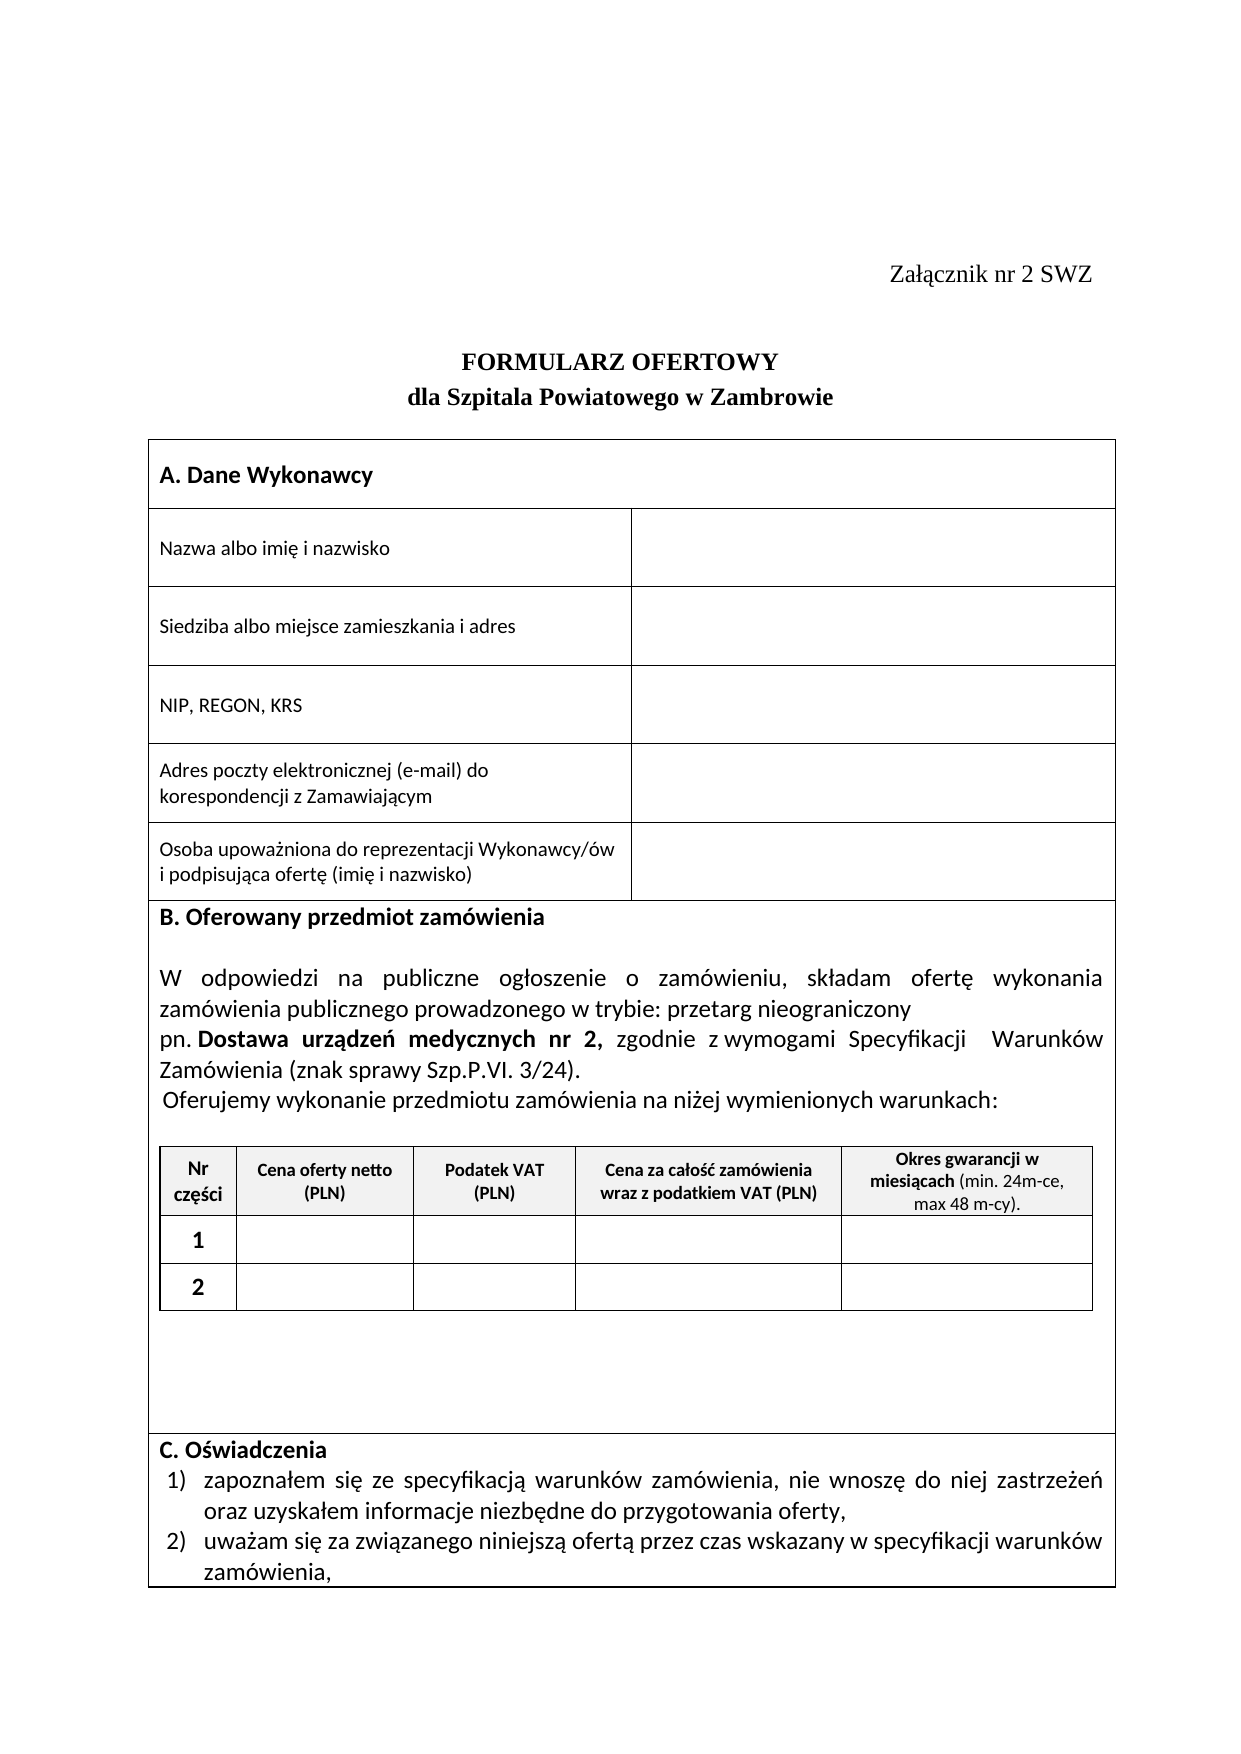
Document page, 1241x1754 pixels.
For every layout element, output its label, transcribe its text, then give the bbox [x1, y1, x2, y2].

table_cell [632, 509, 1115, 586]
text dla Szpitala Powiatowego w Zambrowie [148, 382, 1093, 411]
subtitle Załącznik nr 2 SWZ [148, 259, 1093, 288]
table_cell Osoba upoważniona do reprezentacji Wykonawcy/ów i podpisująca ofertę (imię i nazwisko) [149, 823, 631, 900]
table_cell Siedziba albo miejsce zamieszkania i adres [149, 587, 631, 665]
table_cell [632, 744, 1115, 822]
table_cell [632, 666, 1115, 743]
table_cell NIP, REGON, KRS [149, 666, 631, 743]
table_cell [632, 587, 1115, 665]
table_cell [632, 823, 1115, 900]
table_cell Adres poczty elektronicznej (e-mail) do korespondencji z Zamawiającym [149, 744, 631, 822]
table_header A. Dane Wykonawcy [149, 440, 1115, 508]
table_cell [149, 1434, 1115, 1586]
subtitle FORMULARZ OFERTOWY [148, 347, 1093, 376]
table_cell B. Oferowany przedmiot zamówienia W odpowiedzi na publiczne ogłoszenie o zamówieniu, składam ofertę wykonania zamówienia publicznego prowadzonego w trybie: przetarg nieograniczony pn. Dostawa urządzeń medycznych nr 2, zgodnie z wymogami Specyfikacji Warunków Zamówienia (znak sprawy Szp.P.VI. 3/24). Oferujemy wykonanie przedmiotu zamówienia na niżej wymienionych warunkach: [149, 901, 1115, 1433]
table_cell Nazwa albo imię i nazwisko [149, 509, 631, 586]
